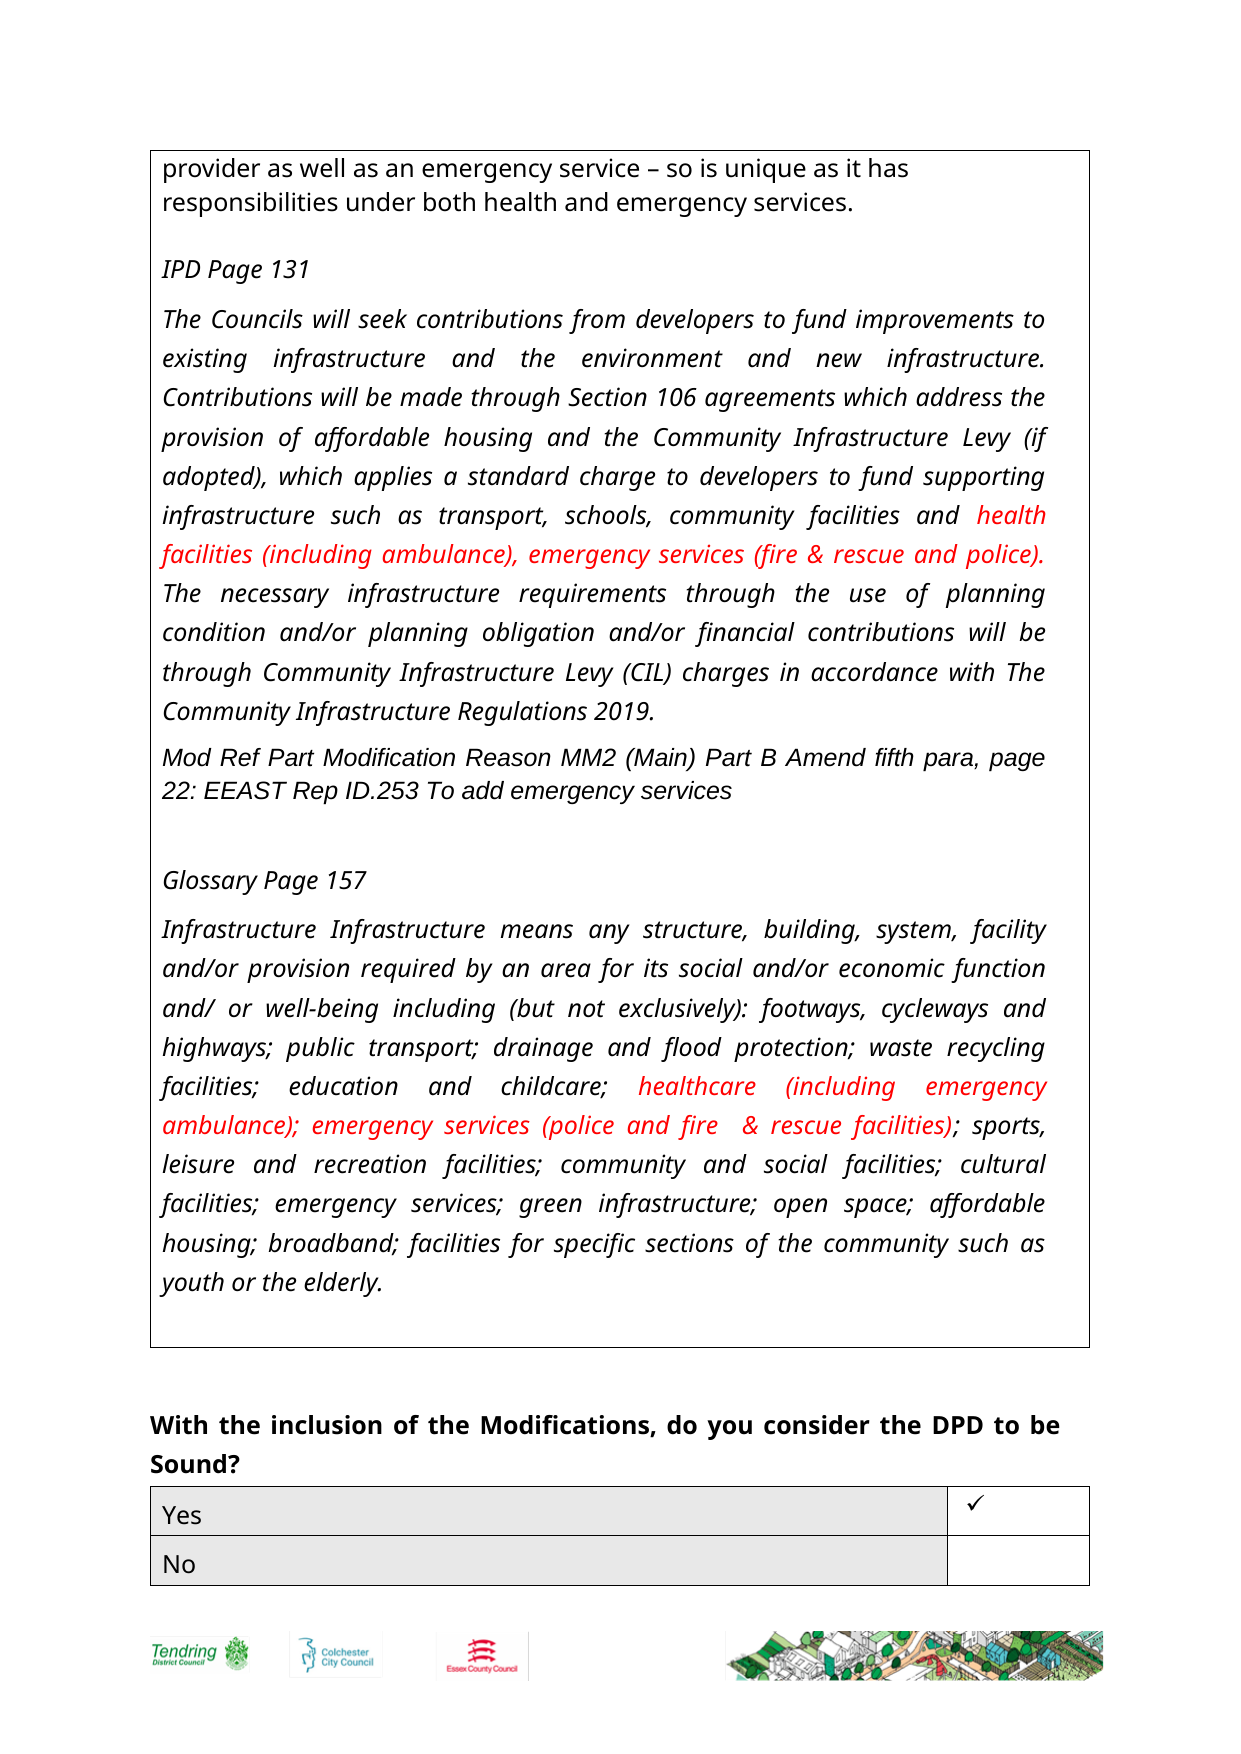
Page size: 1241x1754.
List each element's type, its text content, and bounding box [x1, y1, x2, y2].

table_cell No [151, 1536, 947, 1585]
text With the inclusion of the Modifications, do you consider the DPD to be Sound? [150, 1408, 1061, 1481]
picture [150, 1631, 1104, 1681]
table_header [948, 1487, 1089, 1535]
table_cell [948, 1536, 1089, 1585]
table_header Yes [151, 1487, 947, 1535]
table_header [151, 151, 1089, 1347]
